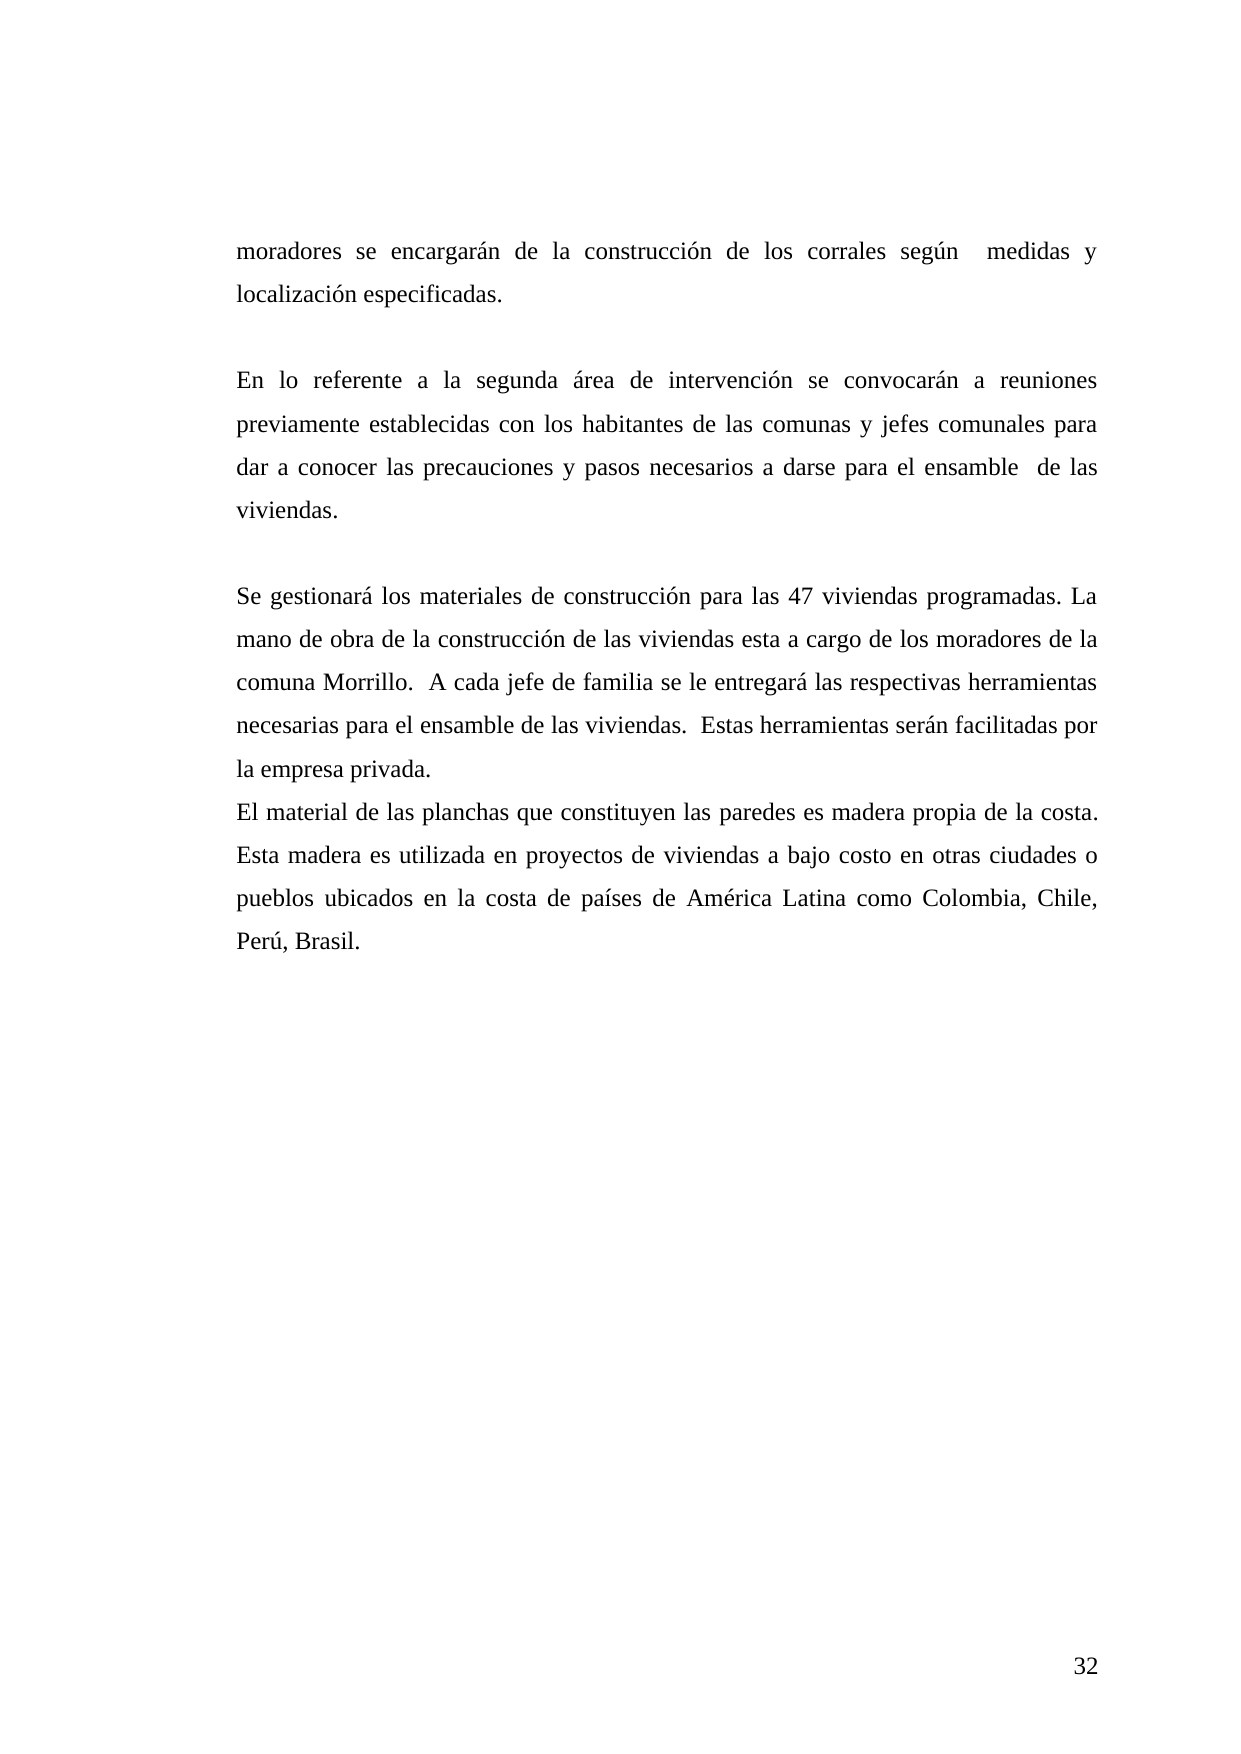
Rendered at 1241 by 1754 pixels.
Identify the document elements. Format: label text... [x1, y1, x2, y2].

text En lo referente a la segunda área de intervención se convocarán a reuniones previamente establecidas con los habitantes de las comunas y jefes comunales para dar a conocer las precauciones y pasos necesarios a darse para el ensamble de las viviendas. [236, 366, 1098, 524]
text Se gestionará los materiales de construcción para las 47 viviendas programadas. La mano de obra de la construcción de las viviendas esta a cargo de los moradores de la comuna Morrillo. A cada jefe de familia se le entregará las respectivas herramientas necesarias para el ensamble de las viviendas. Estas herramientas serán facilitadas por la empresa privada. [236, 581, 1098, 782]
text El material de las planchas que constituyen las paredes es madera propia de la costa. Esta madera es utilizada en proyectos de viviendas a bajo costo en otras ciudades o pueblos ubicados en la costa de países de América Latina como Colombia, Chile, Perú, Brasil. [236, 797, 1098, 955]
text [236, 236, 1098, 308]
